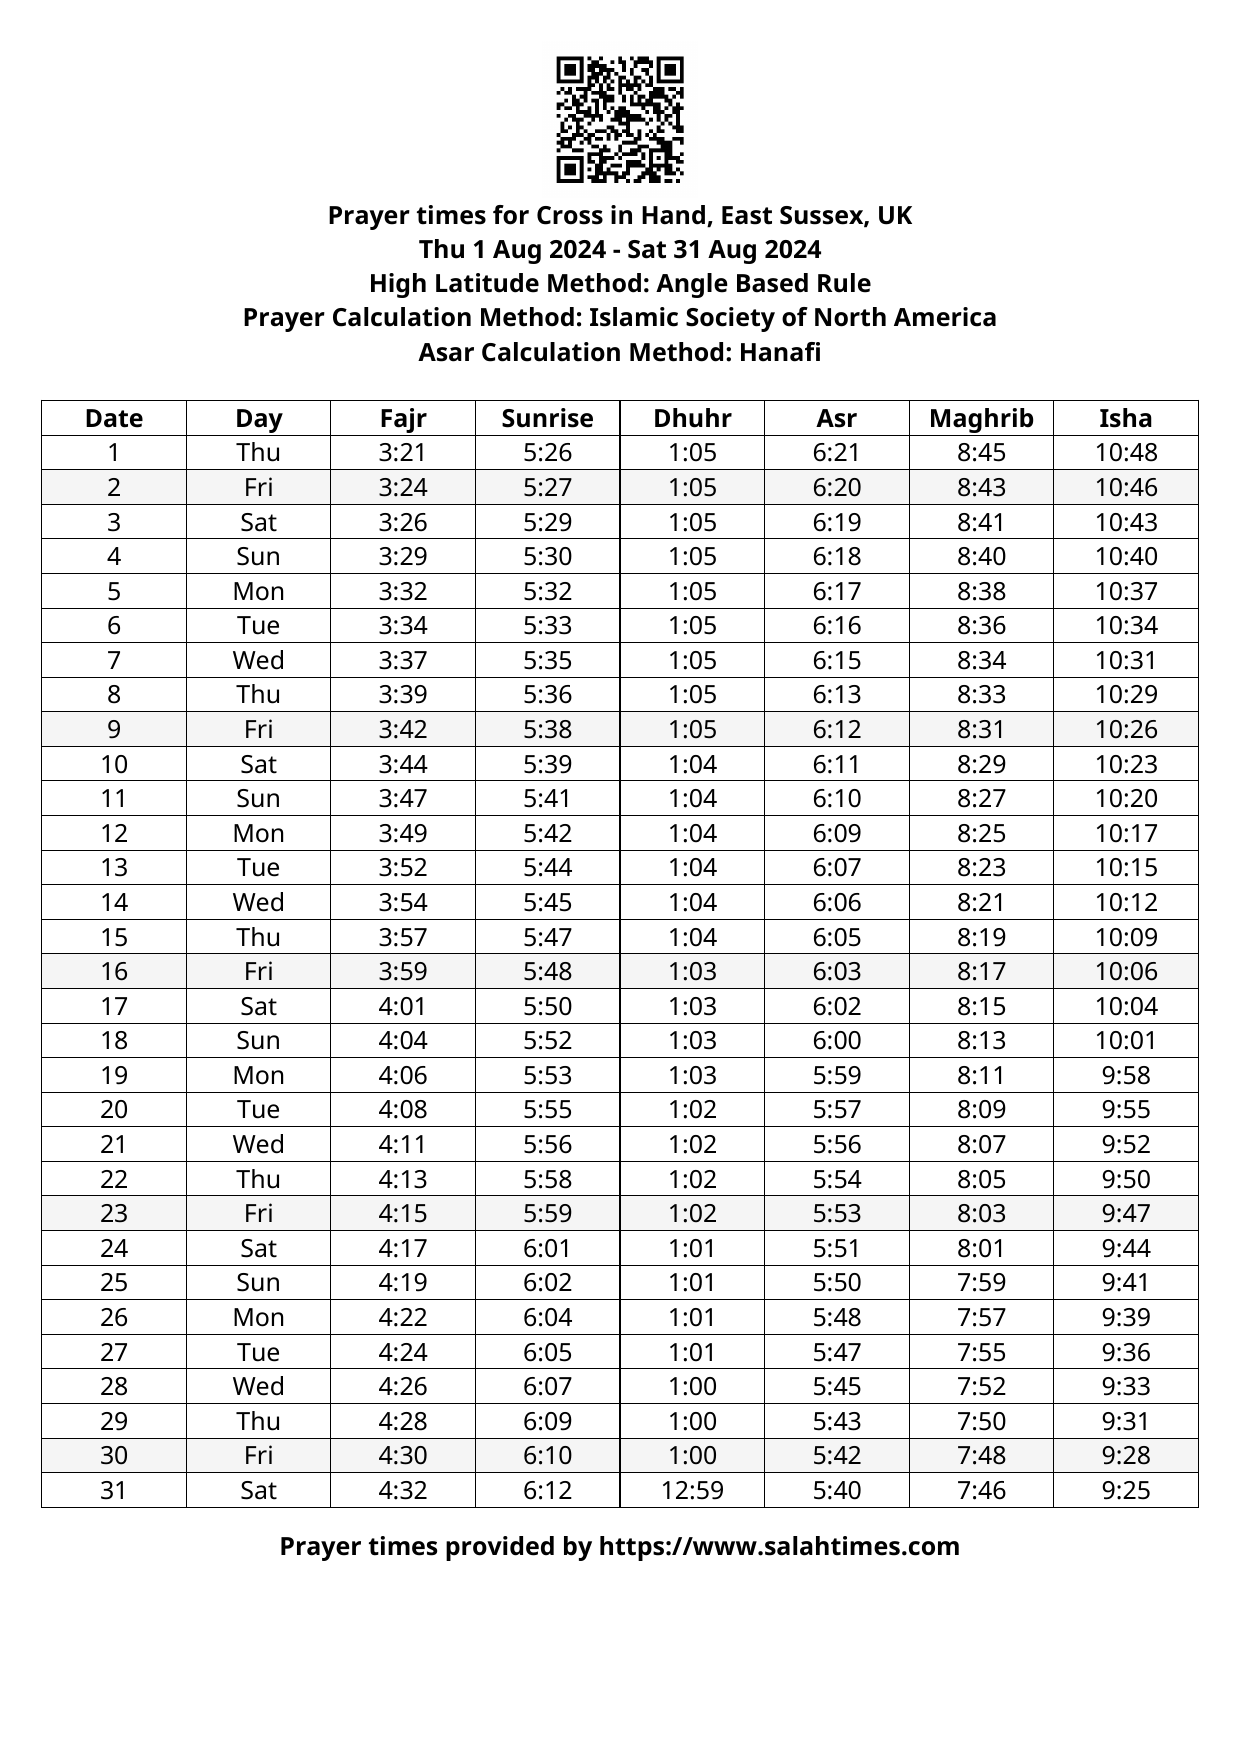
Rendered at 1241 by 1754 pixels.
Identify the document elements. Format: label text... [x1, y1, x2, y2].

table_cell 10:31 [1054, 643, 1198, 677]
table_cell Sun [187, 1266, 330, 1299]
table_cell 4:26 [331, 1369, 475, 1403]
table_cell 1:05 [621, 505, 764, 538]
table_cell 1:03 [621, 1058, 764, 1092]
table_cell 8:33 [910, 678, 1053, 711]
table_cell 1 [42, 436, 186, 469]
table_cell 8:01 [910, 1231, 1053, 1264]
table_cell 6:17 [765, 574, 909, 607]
table_cell 18 [42, 1024, 186, 1057]
table_cell 5:42 [476, 816, 619, 849]
table_cell 8:27 [910, 781, 1053, 815]
table_cell 8:19 [910, 920, 1053, 953]
table_cell 1:04 [621, 781, 764, 815]
table_header Maghrib [910, 401, 1053, 434]
table_cell Fri [187, 470, 330, 504]
table_cell 4:11 [331, 1127, 475, 1161]
table_cell 8:40 [910, 539, 1053, 573]
table_cell 8:43 [910, 470, 1053, 504]
table_cell 10:06 [1054, 954, 1198, 988]
table_cell 6:07 [765, 851, 909, 884]
table_cell 30 [42, 1439, 186, 1472]
table_cell 6:18 [765, 539, 909, 573]
table_cell 1:00 [621, 1369, 764, 1403]
table_cell 23 [42, 1196, 186, 1230]
table_cell 10:20 [1054, 781, 1198, 815]
table_cell 8:15 [910, 989, 1053, 1022]
table_cell Wed [187, 885, 330, 919]
table_cell 6:10 [765, 781, 909, 815]
table_cell 1:05 [621, 539, 764, 573]
table_cell Sun [187, 539, 330, 573]
table_cell 6:07 [476, 1369, 619, 1403]
table_cell 1:05 [621, 470, 764, 504]
text Asar Calculation Method: Hanafi [42, 334, 1198, 368]
table_cell 6:10 [476, 1439, 619, 1472]
table_cell 6:16 [765, 609, 909, 642]
table_header Isha [1054, 401, 1198, 434]
table_cell 5:33 [476, 609, 619, 642]
table_header Sunrise [476, 401, 619, 434]
table_cell 3:52 [331, 851, 475, 884]
table_cell 5:53 [765, 1196, 909, 1230]
table_cell 19 [42, 1058, 186, 1092]
table_cell 8:03 [910, 1196, 1053, 1230]
table_cell Sat [187, 747, 330, 780]
table_cell 5:56 [765, 1127, 909, 1161]
table_cell 4:17 [331, 1231, 475, 1264]
table_cell Fri [187, 1439, 330, 1472]
table_cell 1:01 [621, 1335, 764, 1368]
table_cell 5:38 [476, 712, 619, 746]
table_cell 6:02 [476, 1266, 619, 1299]
table_cell 7:57 [910, 1300, 1053, 1334]
text High Latitude Method: Angle Based Rule [42, 266, 1198, 300]
table_cell 4:30 [331, 1439, 475, 1472]
table_cell 25 [42, 1266, 186, 1299]
table_cell 5:47 [765, 1335, 909, 1368]
table_cell 3:24 [331, 470, 475, 504]
table_cell 5:43 [765, 1404, 909, 1437]
table_cell 8:31 [910, 712, 1053, 746]
table_cell 8:21 [910, 885, 1053, 919]
table_cell 7:48 [910, 1439, 1053, 1472]
table_cell 5:48 [765, 1300, 909, 1334]
table_cell 10:01 [1054, 1024, 1198, 1057]
table_cell 1:03 [621, 989, 764, 1022]
table_cell 9:41 [1054, 1266, 1198, 1299]
table_cell 5:26 [476, 436, 619, 469]
table_cell 6:00 [765, 1024, 909, 1057]
table_cell 9:44 [1054, 1231, 1198, 1264]
table_cell Thu [187, 436, 330, 469]
table_cell 13 [42, 851, 186, 884]
table_cell 1:05 [621, 643, 764, 677]
table_cell 10:43 [1054, 505, 1198, 538]
table_cell Sat [187, 505, 330, 538]
table_cell 5:45 [476, 885, 619, 919]
table_cell 3:37 [331, 643, 475, 677]
table_cell 9:36 [1054, 1335, 1198, 1368]
table_cell 9:25 [1054, 1473, 1198, 1507]
table_cell 10:37 [1054, 574, 1198, 607]
table_cell 6:02 [765, 989, 909, 1022]
table_cell 8:13 [910, 1024, 1053, 1057]
table_cell 22 [42, 1162, 186, 1195]
table_cell 8:34 [910, 643, 1053, 677]
table_cell 5:35 [476, 643, 619, 677]
table_cell 1:05 [621, 436, 764, 469]
table_cell 5:45 [765, 1369, 909, 1403]
table_cell 6 [42, 609, 186, 642]
table_cell 1:02 [621, 1093, 764, 1126]
table_cell 1:03 [621, 1024, 764, 1057]
table_cell Tue [187, 1335, 330, 1368]
table_cell 10:29 [1054, 678, 1198, 711]
table_cell 3:39 [331, 678, 475, 711]
table_cell 6:05 [476, 1335, 619, 1368]
table_cell 9:47 [1054, 1196, 1198, 1230]
table_cell 2 [42, 470, 186, 504]
table_cell 5:40 [765, 1473, 909, 1507]
table_cell 4 [42, 539, 186, 573]
table_cell Mon [187, 1300, 330, 1334]
table_cell 21 [42, 1127, 186, 1161]
table_cell Fri [187, 712, 330, 746]
table_cell 1:04 [621, 885, 764, 919]
table_cell 5:50 [765, 1266, 909, 1299]
table_cell 8:17 [910, 954, 1053, 988]
table_cell 4:24 [331, 1335, 475, 1368]
table_header Asr [765, 401, 909, 434]
table_cell 3:44 [331, 747, 475, 780]
table_cell 5:41 [476, 781, 619, 815]
table_cell 4:01 [331, 989, 475, 1022]
table_cell 1:00 [621, 1404, 764, 1437]
table_header Fajr [331, 401, 475, 434]
table_cell 10:23 [1054, 747, 1198, 780]
table_cell 7:50 [910, 1404, 1053, 1437]
table_cell 12 [42, 816, 186, 849]
table_cell Thu [187, 1404, 330, 1437]
table_cell 28 [42, 1369, 186, 1403]
table_cell 4:32 [331, 1473, 475, 1507]
table_cell 8:11 [910, 1058, 1053, 1092]
table_cell 4:08 [331, 1093, 475, 1126]
table_cell 16 [42, 954, 186, 988]
table_cell 8:09 [910, 1093, 1053, 1126]
table_cell 17 [42, 989, 186, 1022]
table_cell 1:01 [621, 1266, 764, 1299]
table_cell 9:33 [1054, 1369, 1198, 1403]
table_cell Wed [187, 1369, 330, 1403]
table_cell 8 [42, 678, 186, 711]
table_cell 5:52 [476, 1024, 619, 1057]
table_cell 3:59 [331, 954, 475, 988]
table_cell 15 [42, 920, 186, 953]
table_cell 8:45 [910, 436, 1053, 469]
table_cell 5:39 [476, 747, 619, 780]
table_cell 3:34 [331, 609, 475, 642]
table_cell 3:47 [331, 781, 475, 815]
table_cell 5:29 [476, 505, 619, 538]
table_cell 9:28 [1054, 1439, 1198, 1472]
table_header Dhuhr [621, 401, 764, 434]
table_cell 5:42 [765, 1439, 909, 1472]
table_cell Mon [187, 574, 330, 607]
table_cell 1:01 [621, 1300, 764, 1334]
table_cell 8:38 [910, 574, 1053, 607]
table_cell 10:12 [1054, 885, 1198, 919]
table_cell 6:20 [765, 470, 909, 504]
table_cell 6:09 [765, 816, 909, 849]
table_cell 6:11 [765, 747, 909, 780]
table_cell 5:44 [476, 851, 619, 884]
table_cell 3:29 [331, 539, 475, 573]
table_cell 29 [42, 1404, 186, 1437]
table_header Day [187, 401, 330, 434]
table_cell 1:02 [621, 1162, 764, 1195]
table_cell 8:29 [910, 747, 1053, 780]
table_cell Thu [187, 1162, 330, 1195]
table_cell 14 [42, 885, 186, 919]
table_cell 9:52 [1054, 1127, 1198, 1161]
table_cell 6:05 [765, 920, 909, 953]
table_cell 8:36 [910, 609, 1053, 642]
table_cell 6:12 [476, 1473, 619, 1507]
table_cell 3:32 [331, 574, 475, 607]
table_cell 27 [42, 1335, 186, 1368]
table_cell 6:12 [765, 712, 909, 746]
table_cell 1:05 [621, 678, 764, 711]
table_cell 9:39 [1054, 1300, 1198, 1334]
text Prayer times for Cross in Hand, East Sussex, UK [42, 198, 1198, 232]
table_cell 8:23 [910, 851, 1053, 884]
table_cell Thu [187, 920, 330, 953]
table_cell 5 [42, 574, 186, 607]
table_cell 1:05 [621, 609, 764, 642]
table_cell 10:34 [1054, 609, 1198, 642]
table_cell 5:50 [476, 989, 619, 1022]
table_cell Fri [187, 954, 330, 988]
table_cell 9:58 [1054, 1058, 1198, 1092]
table_cell 7:52 [910, 1369, 1053, 1403]
table_cell Mon [187, 1058, 330, 1092]
table_cell 6:04 [476, 1300, 619, 1334]
table_cell 5:48 [476, 954, 619, 988]
table_cell 10:04 [1054, 989, 1198, 1022]
table_cell 7:55 [910, 1335, 1053, 1368]
table_cell 5:57 [765, 1093, 909, 1126]
table_cell 10:46 [1054, 470, 1198, 504]
table_cell 10:17 [1054, 816, 1198, 849]
table_cell 1:04 [621, 747, 764, 780]
table_cell 3 [42, 505, 186, 538]
table_cell 1:00 [621, 1439, 764, 1472]
table_cell 1:05 [621, 712, 764, 746]
table_cell 1:02 [621, 1127, 764, 1161]
table_cell 5:36 [476, 678, 619, 711]
table_cell 5:59 [476, 1196, 619, 1230]
table_cell 1:04 [621, 920, 764, 953]
table_cell 5:54 [765, 1162, 909, 1195]
table_cell Sun [187, 781, 330, 815]
text Thu 1 Aug 2024 - Sat 31 Aug 2024 [42, 232, 1198, 266]
table_cell 12:59 [621, 1473, 764, 1507]
table_cell 6:21 [765, 436, 909, 469]
table_cell 5:47 [476, 920, 619, 953]
table_cell 10 [42, 747, 186, 780]
table_cell Sat [187, 989, 330, 1022]
table_cell 4:19 [331, 1266, 475, 1299]
table_cell 5:53 [476, 1058, 619, 1092]
table_cell 1:02 [621, 1196, 764, 1230]
table_cell Thu [187, 678, 330, 711]
table_cell 7:59 [910, 1266, 1053, 1299]
table_cell 4:22 [331, 1300, 475, 1334]
table_cell 5:58 [476, 1162, 619, 1195]
table_cell 9:31 [1054, 1404, 1198, 1437]
table_cell 1:01 [621, 1231, 764, 1264]
table_cell 8:05 [910, 1162, 1053, 1195]
table_cell 1:05 [621, 574, 764, 607]
table_cell Sat [187, 1231, 330, 1264]
table_cell 24 [42, 1231, 186, 1264]
table_cell 8:25 [910, 816, 1053, 849]
table_cell 9:55 [1054, 1093, 1198, 1126]
table_cell 6:03 [765, 954, 909, 988]
table_cell 9 [42, 712, 186, 746]
table_cell Tue [187, 1093, 330, 1126]
table_cell 10:48 [1054, 436, 1198, 469]
table_cell 8:07 [910, 1127, 1053, 1161]
table_cell 4:04 [331, 1024, 475, 1057]
table_cell 3:26 [331, 505, 475, 538]
table_cell 7 [42, 643, 186, 677]
table_cell 20 [42, 1093, 186, 1126]
table_cell 4:15 [331, 1196, 475, 1230]
table_cell 10:40 [1054, 539, 1198, 573]
table_cell 26 [42, 1300, 186, 1334]
table_cell 5:55 [476, 1093, 619, 1126]
table_cell 1:03 [621, 954, 764, 988]
table_cell 10:15 [1054, 851, 1198, 884]
table_cell 11 [42, 781, 186, 815]
table_cell 3:57 [331, 920, 475, 953]
table_cell 6:06 [765, 885, 909, 919]
table_cell 6:01 [476, 1231, 619, 1264]
table_cell 5:27 [476, 470, 619, 504]
table_cell Tue [187, 851, 330, 884]
table_cell 1:04 [621, 851, 764, 884]
table_cell 5:32 [476, 574, 619, 607]
table_cell 5:59 [765, 1058, 909, 1092]
table_cell Fri [187, 1196, 330, 1230]
table_cell 3:54 [331, 885, 475, 919]
table_cell 6:19 [765, 505, 909, 538]
table_header Date [42, 401, 186, 434]
table_cell 9:50 [1054, 1162, 1198, 1195]
text Prayer times provided by https://www.salahtimes.com [42, 1528, 1198, 1563]
picture [542, 41, 699, 198]
table_cell 4:28 [331, 1404, 475, 1437]
table_cell 10:26 [1054, 712, 1198, 746]
table_cell 6:15 [765, 643, 909, 677]
table_cell 5:30 [476, 539, 619, 573]
table_cell 3:49 [331, 816, 475, 849]
table_cell 5:56 [476, 1127, 619, 1161]
table_cell Tue [187, 609, 330, 642]
table_cell 6:13 [765, 678, 909, 711]
table_cell 1:04 [621, 816, 764, 849]
table_cell 6:09 [476, 1404, 619, 1437]
table_cell 4:13 [331, 1162, 475, 1195]
table_cell 5:51 [765, 1231, 909, 1264]
table_cell 31 [42, 1473, 186, 1507]
table_cell 10:09 [1054, 920, 1198, 953]
table_cell Mon [187, 816, 330, 849]
table_cell 3:42 [331, 712, 475, 746]
table_cell 8:41 [910, 505, 1053, 538]
table_cell Sat [187, 1473, 330, 1507]
text Prayer Calculation Method: Islamic Society of North America [42, 300, 1198, 334]
table_cell Wed [187, 643, 330, 677]
table_cell Sun [187, 1024, 330, 1057]
table_cell 7:46 [910, 1473, 1053, 1507]
table_cell 3:21 [331, 436, 475, 469]
table_cell 4:06 [331, 1058, 475, 1092]
table_cell Wed [187, 1127, 330, 1161]
